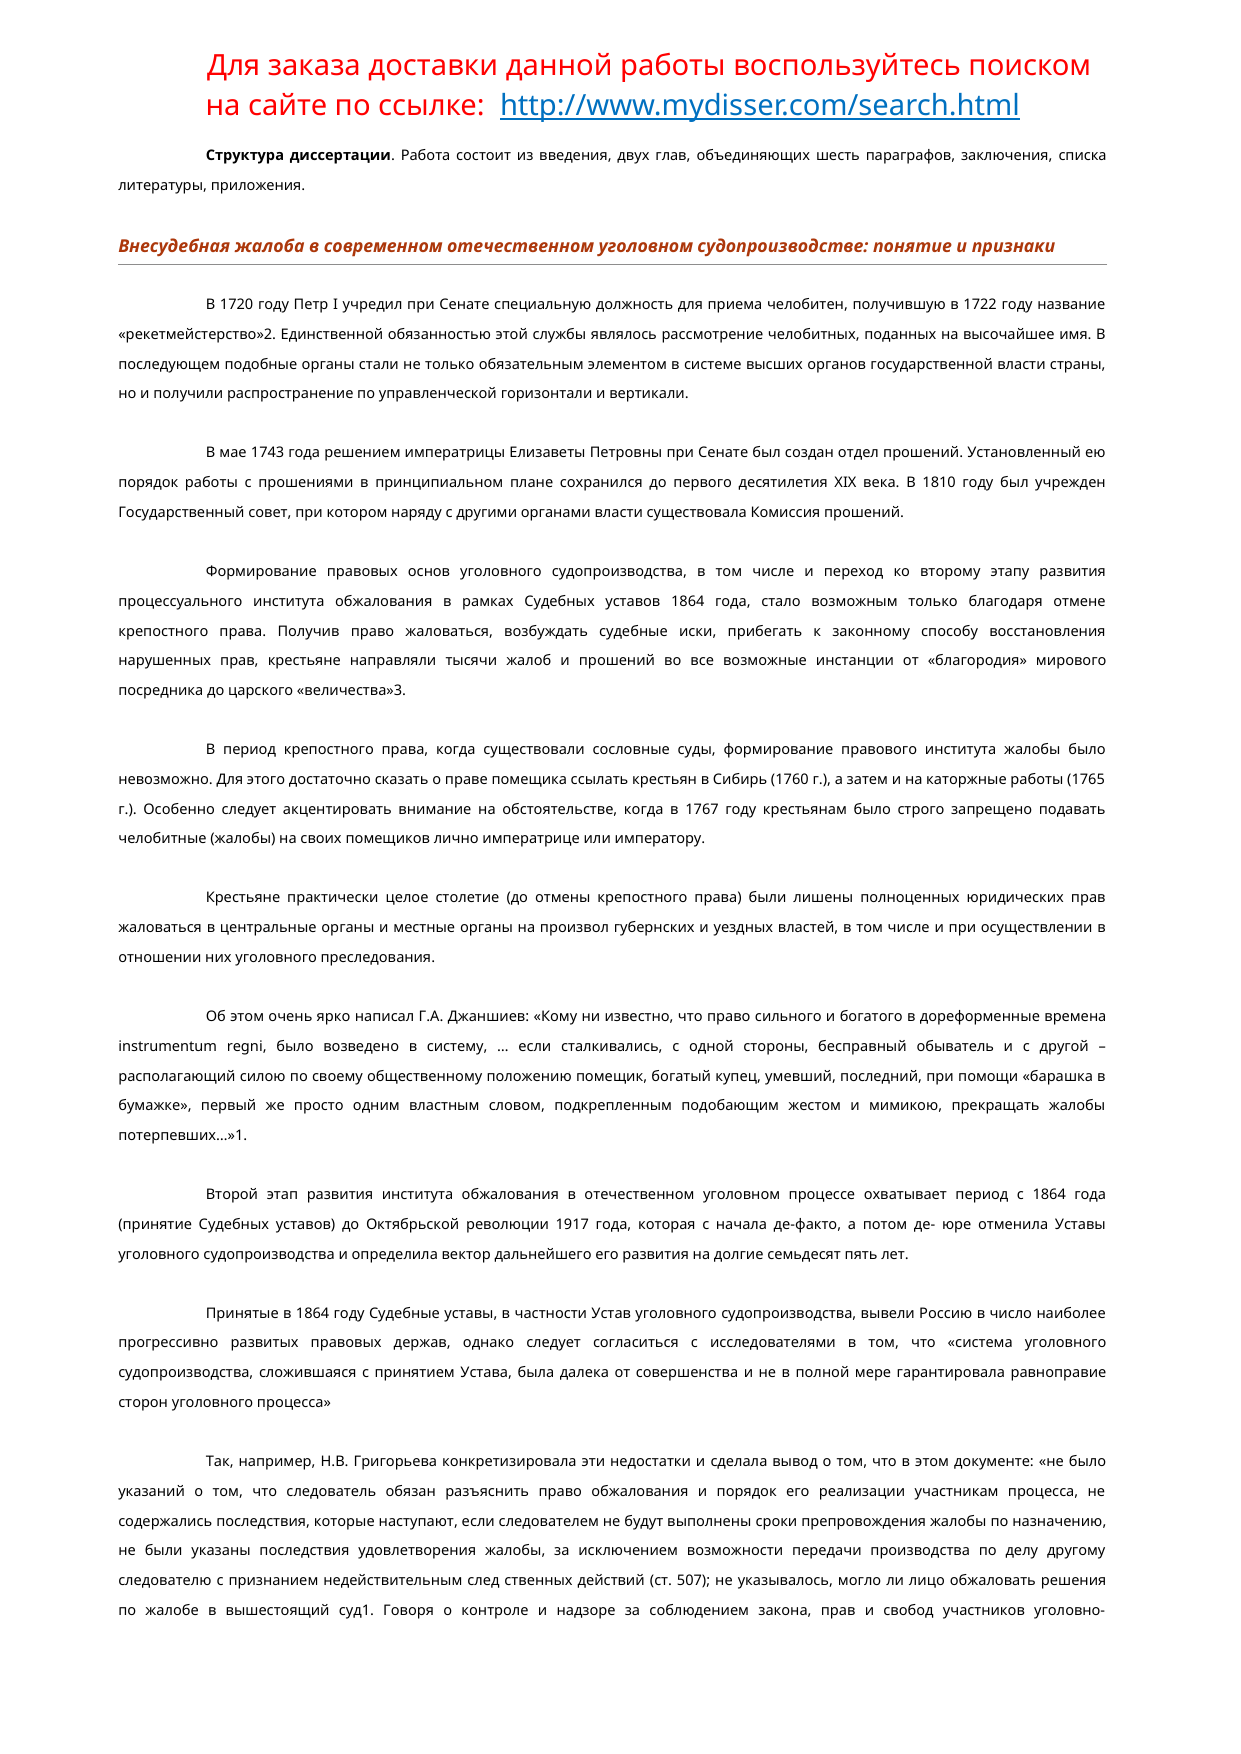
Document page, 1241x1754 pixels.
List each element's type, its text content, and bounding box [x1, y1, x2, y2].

text Об этом очень ярко написал Г.А. Джаншиев: «Кому ни известно, что право сильного и богатого в дореформенные времена instrumentum regni, было возведено в систему, … если сталкивались, с одной стороны, бесправный обыватель и с другой – располагающий силою по своему общественному положению помещик, богатый купец, умевший, последний, при помощи «барашка в бумажке», первый же просто одним властным словом, подкрепленным подобающим жестом и мимикою, прекращать жалобы потерпевших…»1. [118, 1006, 1107, 1145]
text В период крепостного права, когда существовали сословные суды, формирование правового института жалобы было невозможно. Для этого достаточно сказать о праве помещика ссылать крестьян в Сибирь (1760 г.), а затем и на каторжные работы (1765 г.). Особенно следует акцентировать внимание на обстоятельстве, когда в 1767 году крестьянам было строго запрещено подавать челобитные (жалобы) на своих помещиков лично императрице или императору. [118, 739, 1107, 848]
text Крестьяне практически целое столетие (до отмены крепостного права) были лишены полноценных юридических прав жаловаться в центральные органы и местные органы на произвол губернских и уездных властей, в том числе и при осуществлении в отношении них уголовного преследования. [118, 887, 1107, 967]
text В мае 1743 года решением императрицы Елизаветы Петровны при Сенате был создан отдел прошений. Установленный ею порядок работы с прошениями в принципиальном плане сохранился до первого десятилетия XIX века. В 1810 году был учрежден Государственный совет, при котором наряду с другими органами власти существовала Комиссия прошений. [118, 442, 1107, 522]
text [118, 1451, 1107, 1620]
subtitle Внесудебная жалоба в современном отечественном уголовном судопроизводстве: понятие и признаки [118, 233, 1107, 264]
text Формирование правовых основ уголовного судопроизводства, в том числе и переход ко второму этапу развития процессуального института обжалования в рамках Судебных уставов 1864 года, стало возможным только благодаря отмене крепостного права. Получив право жаловаться, возбуждать судебные иски, прибегать к законному способу восстановления нарушенных прав, крестьяне направляли тысячи жалоб и прошений во все возможные инстанции от «благородия» мирового посредника до царского «величества»3. [118, 561, 1107, 700]
text Структура диссертации. Работа состоит из введения, двух глав, объединяющих шесть параграфов, заключения, списка литературы, приложения. [118, 144, 1107, 194]
text Второй этап развития института обжалования в отечественном уголовном процессе охватывает период с 1864 года (принятие Судебных уставов) до Октябрьской революции 1917 года, которая с начала де-факто, а потом де- юре отменила Уставы уголовного судопроизводства и определила вектор дальнейшего его развития на долгие семьдесят пять лет. [118, 1184, 1107, 1263]
text Принятые в 1864 году Судебные уставы, в частности Устав уголовного судопроизводства, вывели Россию в число наиболее прогрессивно развитых правовых держав, однако следует согласиться с исследователями в том, что «система уголовного судопроизводства, сложившаяся с принятием Устава, была далека от совершенства и не в полной мере гарантировала равноправие сторон уголовного процесса» [118, 1302, 1107, 1412]
text В 1720 году Петр I учредил при Сенате специальную должность для приема челобитен, получившую в 1722 году название «рекетмейстерство»2. Единственной обязанностью этой службы являлось рассмотрение челобитных, поданных на высочайшее имя. В последующем подобные органы стали не только обязательным элементом в системе высших органов государственной власти страны, но и получили распространение по управленческой горизонтали и вертикали. [118, 294, 1107, 403]
